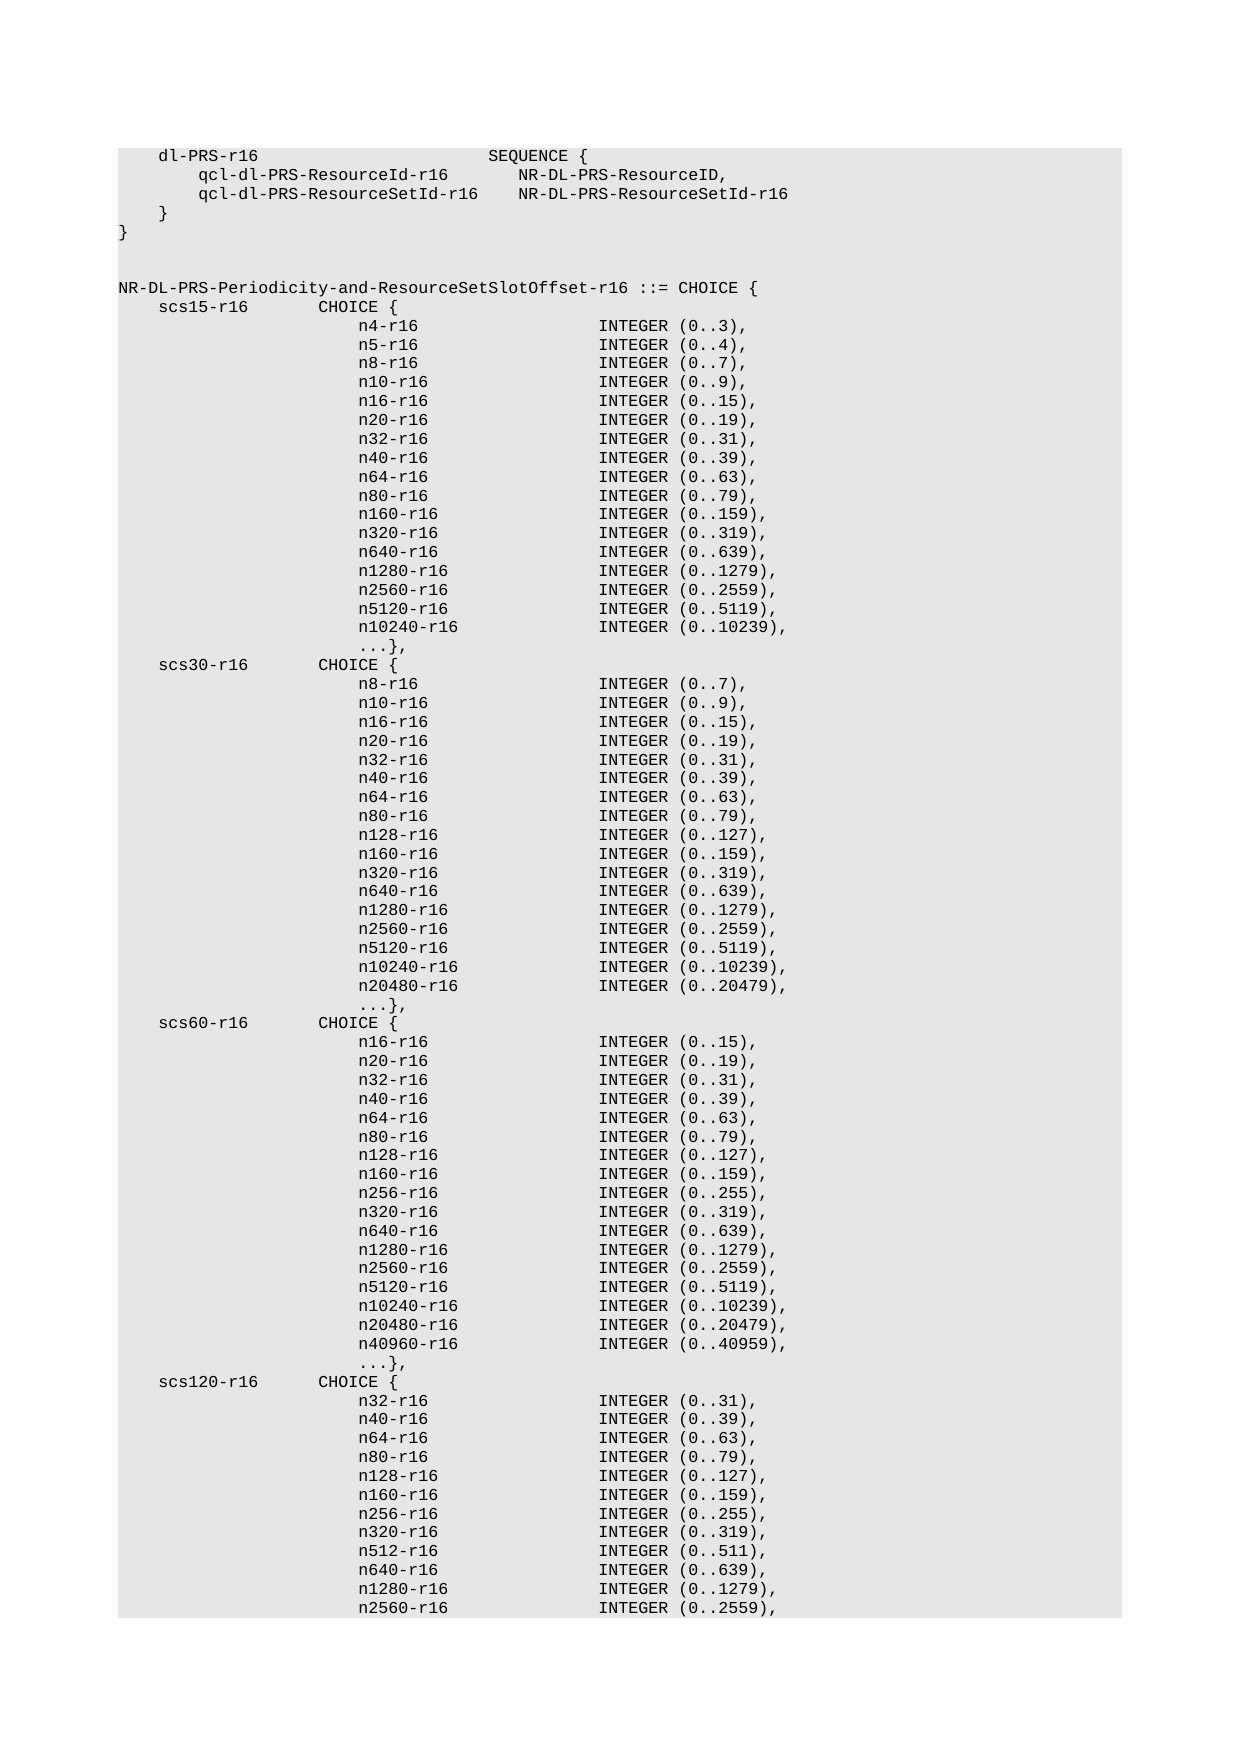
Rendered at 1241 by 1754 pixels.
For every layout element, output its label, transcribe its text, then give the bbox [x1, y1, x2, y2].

text scs30-r16 CHOICE { [118, 657, 1122, 676]
text n20-r16 INTEGER (0..19), [118, 412, 1122, 431]
text n320-r16 INTEGER (0..319), [118, 1524, 1122, 1543]
text n80-r16 INTEGER (0..79), [118, 1128, 1122, 1147]
text n32-r16 INTEGER (0..31), [118, 1072, 1122, 1090]
text scs120-r16 CHOICE { [118, 1373, 1122, 1392]
text n320-r16 INTEGER (0..319), [118, 1203, 1122, 1222]
text n16-r16 INTEGER (0..15), [118, 1034, 1122, 1053]
text n40-r16 INTEGER (0..39), [118, 449, 1122, 468]
text n320-r16 INTEGER (0..319), [118, 864, 1122, 883]
text qcl-dl-PRS-ResourceId-r16 NR-DL-PRS-ResourceID, [118, 167, 1122, 185]
text n128-r16 INTEGER (0..127), [118, 1467, 1122, 1486]
text n1280-r16 INTEGER (0..1279), [118, 1241, 1122, 1260]
text ...}, [118, 638, 1122, 657]
text n10240-r16 INTEGER (0..10239), [118, 1298, 1122, 1317]
text n10240-r16 INTEGER (0..10239), [118, 619, 1122, 638]
text n256-r16 INTEGER (0..255), [118, 1505, 1122, 1524]
text n64-r16 INTEGER (0..63), [118, 1109, 1122, 1128]
text ...}, [118, 1354, 1122, 1373]
text scs15-r16 CHOICE { [118, 298, 1122, 317]
text n2560-r16 INTEGER (0..2559), [118, 1260, 1122, 1279]
text n10-r16 INTEGER (0..9), [118, 374, 1122, 393]
text n256-r16 INTEGER (0..255), [118, 1185, 1122, 1203]
text } [118, 204, 1122, 223]
text dl-PRS-r16 SEQUENCE { [118, 148, 1122, 167]
text n128-r16 INTEGER (0..127), [118, 826, 1122, 845]
text qcl-dl-PRS-ResourceSetId-r16 NR-DL-PRS-ResourceSetId-r16 [118, 185, 1122, 204]
text n160-r16 INTEGER (0..159), [118, 1486, 1122, 1505]
text n512-r16 INTEGER (0..511), [118, 1543, 1122, 1562]
text n80-r16 INTEGER (0..79), [118, 808, 1122, 826]
text n1280-r16 INTEGER (0..1279), [118, 1581, 1122, 1599]
text n64-r16 INTEGER (0..63), [118, 1430, 1122, 1449]
text n40-r16 INTEGER (0..39), [118, 770, 1122, 789]
text n2560-r16 INTEGER (0..2559), [118, 1599, 1122, 1618]
text n32-r16 INTEGER (0..31), [118, 431, 1122, 449]
text n1280-r16 INTEGER (0..1279), [118, 562, 1122, 581]
text ...}, [118, 996, 1122, 1015]
text n5120-r16 INTEGER (0..5119), [118, 1279, 1122, 1298]
text n640-r16 INTEGER (0..639), [118, 1562, 1122, 1581]
text n32-r16 INTEGER (0..31), [118, 751, 1122, 770]
text n640-r16 INTEGER (0..639), [118, 883, 1122, 902]
text n8-r16 INTEGER (0..7), [118, 676, 1122, 694]
text n40-r16 INTEGER (0..39), [118, 1411, 1122, 1430]
text n16-r16 INTEGER (0..15), [118, 393, 1122, 412]
text n20480-r16 INTEGER (0..20479), [118, 1317, 1122, 1336]
text n2560-r16 INTEGER (0..2559), [118, 921, 1122, 939]
text n1280-r16 INTEGER (0..1279), [118, 902, 1122, 921]
text n64-r16 INTEGER (0..63), [118, 789, 1122, 808]
text n32-r16 INTEGER (0..31), [118, 1392, 1122, 1411]
text } [118, 223, 1122, 242]
text n20480-r16 INTEGER (0..20479), [118, 977, 1122, 996]
text n160-r16 INTEGER (0..159), [118, 506, 1122, 525]
text n128-r16 INTEGER (0..127), [118, 1147, 1122, 1166]
text scs60-r16 CHOICE { [118, 1015, 1122, 1034]
text NR-DL-PRS-Periodicity-and-ResourceSetSlotOffset-r16 ::= CHOICE { [118, 280, 1122, 298]
text n40960-r16 INTEGER (0..40959), [118, 1336, 1122, 1354]
text n80-r16 INTEGER (0..79), [118, 1449, 1122, 1467]
text n320-r16 INTEGER (0..319), [118, 525, 1122, 544]
text n5120-r16 INTEGER (0..5119), [118, 939, 1122, 958]
text n10-r16 INTEGER (0..9), [118, 694, 1122, 713]
text n40-r16 INTEGER (0..39), [118, 1090, 1122, 1109]
text n160-r16 INTEGER (0..159), [118, 845, 1122, 864]
text n160-r16 INTEGER (0..159), [118, 1166, 1122, 1185]
text n5-r16 INTEGER (0..4), [118, 336, 1122, 355]
text n80-r16 INTEGER (0..79), [118, 487, 1122, 506]
text n8-r16 INTEGER (0..7), [118, 355, 1122, 374]
text n640-r16 INTEGER (0..639), [118, 544, 1122, 562]
text n2560-r16 INTEGER (0..2559), [118, 581, 1122, 600]
text n10240-r16 INTEGER (0..10239), [118, 958, 1122, 977]
text n64-r16 INTEGER (0..63), [118, 468, 1122, 487]
text n20-r16 INTEGER (0..19), [118, 732, 1122, 751]
text n4-r16 INTEGER (0..3), [118, 317, 1122, 336]
text n20-r16 INTEGER (0..19), [118, 1053, 1122, 1072]
text n16-r16 INTEGER (0..15), [118, 713, 1122, 732]
text n5120-r16 INTEGER (0..5119), [118, 600, 1122, 619]
text n640-r16 INTEGER (0..639), [118, 1222, 1122, 1241]
